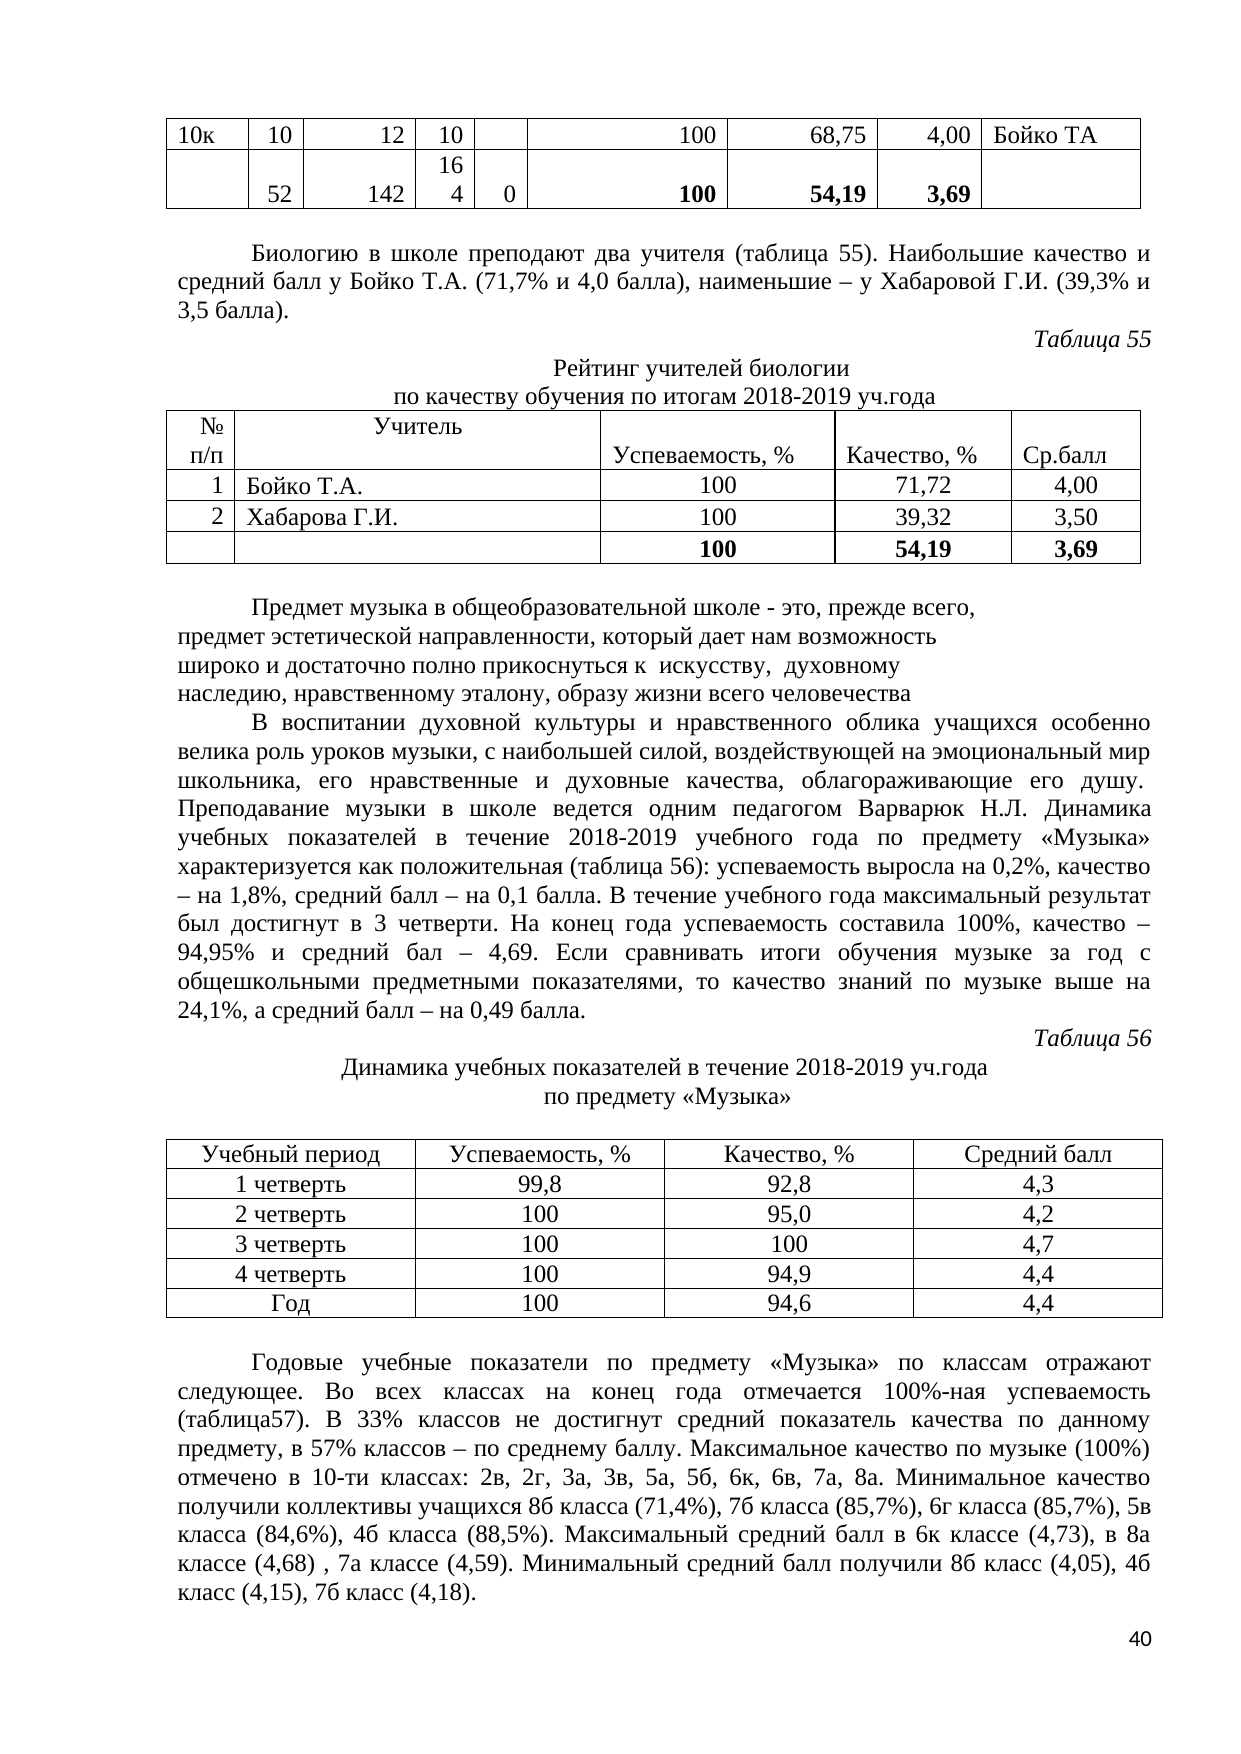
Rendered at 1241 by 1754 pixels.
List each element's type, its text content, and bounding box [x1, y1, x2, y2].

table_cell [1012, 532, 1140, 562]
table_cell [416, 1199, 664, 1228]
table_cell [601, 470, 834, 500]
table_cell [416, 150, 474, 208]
text Годовые учебные показатели по предмету «Музыка» по классам отражают следующее. Во всех классах на конец года отмечается 100%-ная успеваемость (таблица57). В 33% классов не достигнут средний показатель качества по данному предмету, в 57% классов – по среднему баллу. Максимальное качество по музыке (100%) отмечено в 10-ти классах: 2в, 2г, 3а, 3в, 5а, 5б, 6к, 6в, 7а, 8а. Минимальное качество получили коллективы учащихся 8б класса (71,4%), 7б класса (85,7%), 6г класса (85,7%), 5в класса (84,6%), 4б класса (88,5%). Максимальный средний балл в 6к классе (4,73), в 8а классе (4,68) , 7а классе (4,59). Минимальный средний балл получили 8б класс (4,05), 4б класс (4,15), 7б класс (4,18). [177, 1347, 1152, 1606]
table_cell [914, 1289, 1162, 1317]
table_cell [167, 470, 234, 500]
text по предмету «Музыка» [177, 1081, 1152, 1110]
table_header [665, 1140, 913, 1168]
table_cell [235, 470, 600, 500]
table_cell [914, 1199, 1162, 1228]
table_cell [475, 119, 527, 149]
text предмет эстетической направленности, который дает нам возможность [177, 621, 1152, 650]
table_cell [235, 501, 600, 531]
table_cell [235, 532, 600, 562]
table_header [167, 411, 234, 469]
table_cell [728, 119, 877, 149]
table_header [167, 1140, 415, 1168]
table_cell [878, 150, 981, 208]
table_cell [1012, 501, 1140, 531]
text Таблица 56 [177, 1023, 1152, 1052]
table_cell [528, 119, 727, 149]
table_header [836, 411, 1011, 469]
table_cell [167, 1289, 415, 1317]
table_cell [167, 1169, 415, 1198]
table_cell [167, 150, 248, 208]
text В воспитании духовной культуры и нравственного облика учащихся особенно велика роль уроков музыки, с наибольшей силой, воздействующей на эмоциональный мир школьника, его нравственные и духовные качества, облагораживающие его душу. Преподавание музыки в школе ведется одним педагогом Варварюк Н.Л. Динамика учебных показателей в течение 2018-2019 учебного года по предмету «Музыка» характеризуется как положительная (таблица 56): успеваемость выросла на 0,2%, качество – на 1,8%, средний балл – на 0,1 балла. В течение учебного года максимальный результат был достигнут в 3 четверти. На конец года успеваемость составила 100%, качество – 94,95% и средний бал – 4,69. Если сравнивать итоги обучения музыке за год с общешкольными предметными показателями, то качество знаний по музыке выше на 24,1%, а средний балл – на 0,49 балла. [177, 707, 1152, 1023]
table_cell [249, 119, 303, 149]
text Биологию в школе преподают два учителя (таблица 55). Наибольшие качество и средний балл у Бойко Т.А. (71,7% и 4,0 балла), наименьшие – у Хабаровой Г.И. (39,3% и 3,5 балла). [177, 238, 1152, 324]
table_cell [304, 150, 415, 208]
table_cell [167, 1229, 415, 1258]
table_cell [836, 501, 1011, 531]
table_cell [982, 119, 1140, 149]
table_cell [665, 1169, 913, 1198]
text Динамика учебных показателей в течение 2018-2019 уч.года [177, 1052, 1152, 1081]
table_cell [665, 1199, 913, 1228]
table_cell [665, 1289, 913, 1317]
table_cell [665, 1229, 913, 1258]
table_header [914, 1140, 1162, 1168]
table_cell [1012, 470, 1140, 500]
text широко и достаточно полно прикоснуться к искусству, духовному [177, 650, 1152, 678]
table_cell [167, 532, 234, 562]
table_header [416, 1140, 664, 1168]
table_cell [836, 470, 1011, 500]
text Предмет музыка в общеобразовательной школе - это, прежде всего, [177, 592, 1152, 621]
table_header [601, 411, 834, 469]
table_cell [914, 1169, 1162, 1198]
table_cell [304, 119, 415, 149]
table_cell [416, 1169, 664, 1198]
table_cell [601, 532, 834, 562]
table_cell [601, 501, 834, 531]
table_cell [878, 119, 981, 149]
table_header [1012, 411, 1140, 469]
text Таблица 55 [177, 324, 1152, 353]
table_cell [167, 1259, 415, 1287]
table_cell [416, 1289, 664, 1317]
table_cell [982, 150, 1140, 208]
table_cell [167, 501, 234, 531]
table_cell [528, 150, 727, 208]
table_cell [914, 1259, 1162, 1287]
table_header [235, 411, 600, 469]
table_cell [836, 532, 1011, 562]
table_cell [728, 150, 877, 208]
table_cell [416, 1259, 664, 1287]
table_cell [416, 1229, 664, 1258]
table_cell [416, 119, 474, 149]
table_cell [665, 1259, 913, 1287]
text Рейтинг учителей биологии [177, 353, 1152, 381]
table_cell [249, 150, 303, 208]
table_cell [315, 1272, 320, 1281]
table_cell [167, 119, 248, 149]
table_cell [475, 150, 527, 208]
text наследию, нравственному эталону, образу жизни всего человечества [177, 678, 1152, 707]
text по качеству обучения по итогам 2018-2019 уч.года [177, 381, 1152, 410]
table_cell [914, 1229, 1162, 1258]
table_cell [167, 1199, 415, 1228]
